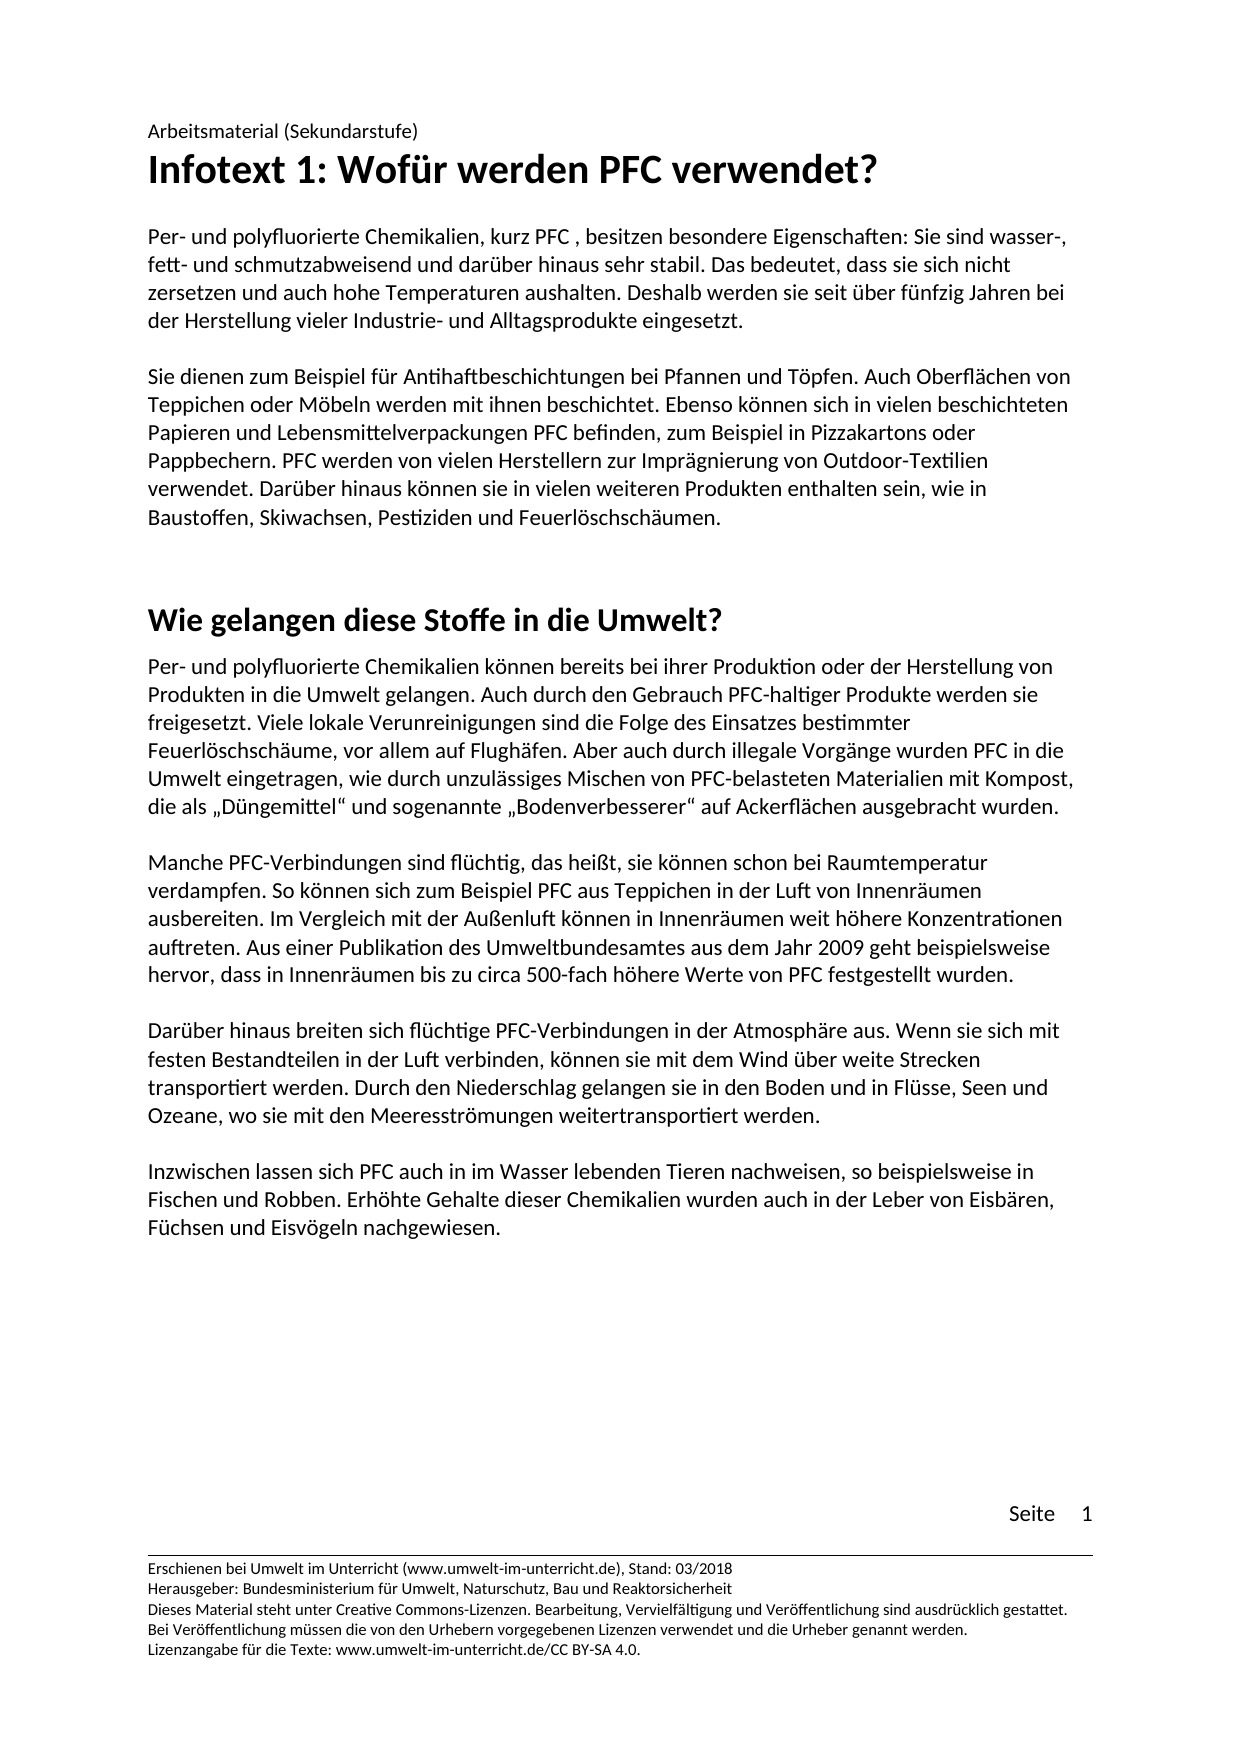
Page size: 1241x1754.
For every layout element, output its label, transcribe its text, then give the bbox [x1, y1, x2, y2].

text Per- und polyfluorierte Chemikalien können bereits bei ihrer Produktion oder der Herstellung von Produkten in die Umwelt gelangen. Auch durch den Gebrauch PFC-haltiger Produkte werden sie freigesetzt. Viele lokale Verunreinigungen sind die Folge des Einsatzes bestimmter Feuerlöschschäume, vor allem auf Flughäfen. Aber auch durch illegale Vorgänge wurden PFC in die Umwelt eingetragen, wie durch unzulässiges Mischen von PFC-belasteten Materialien mit Kompost, die als „Düngemittel“ und sogenannte „Bodenverbesserer“ auf Ackerflächen ausgebracht wurden. [148, 652, 1093, 821]
text Per- und polyfluorierte Chemikalien, kurz PFC , besitzen besondere Eigenschaften: Sie sind wasser-, fett- und schmutzabweisend und darüber hinaus sehr stabil. Das bedeutet, dass sie sich nicht zersetzen und auch hohe Temperaturen aushalten. Deshalb werden sie seit über fünfzig Jahren bei der Herstellung vieler Industrie- und Alltagsprodukte eingesetzt. [148, 222, 1093, 334]
text Darüber hinaus breiten sich flüchtige PFC-Verbindungen in der Atmosphäre aus. Wenn sie sich mit festen Bestandteilen in der Luft verbinden, können sie mit dem Wind über weite Strecken transportiert werden. Durch den Niederschlag gelangen sie in den Boden und in Flüsse, Seen und Ozeane, wo sie mit den Meeresströmungen weitertransportiert werden. [148, 1017, 1093, 1129]
text Sie dienen zum Beispiel für Antihaftbeschichtungen bei Pfannen und Töpfen. Auch Oberflächen von Teppichen oder Möbeln werden mit ihnen beschichtet. Ebenso können sich in vielen beschichteten Papieren und Lebensmittelverpackungen PFC befinden, zum Beispiel in Pizzakartons oder Pappbechern. PFC werden von vielen Herstellern zur Imprägnierung von Outdoor-Textilien verwendet. Darüber hinaus können sie in vielen weiteren Produkten enthalten sein, wie in Baustoffen, Skiwachsen, Pestiziden und Feuerlöschschäumen. [148, 362, 1093, 531]
subtitle Wie gelangen diese Stoffe in die Umwelt? [148, 599, 1093, 640]
text Arbeitsmaterial (Sekundarstufe) [148, 118, 1093, 143]
text Manche PFC-Verbindungen sind flüchtig, das heißt, sie können schon bei Raumtemperatur verdampfen. So können sich zum Beispiel PFC aus Teppichen in der Luft von Innenräumen ausbereiten. Im Vergleich mit der Außenluft können in Innenräumen weit höhere Konzentrationen auftreten. Aus einer Publikation des Umweltbundesamtes aus dem Jahr 2009 geht beispielsweise hervor, dass in Innenräumen bis zu circa 500-fach höhere Werte von PFC festgestellt wurden. [148, 848, 1093, 989]
subtitle Infotext 1: Wofür werden PFC verwendet? [148, 143, 1093, 194]
text Inzwischen lassen sich PFC auch in im Wasser lebenden Tieren nachweisen, so beispielsweise in Fischen und Robben. Erhöhte Gehalte dieser Chemikalien wurden auch in der Leber von Eisbären, Füchsen und Eisvögeln nachgewiesen. [148, 1157, 1093, 1241]
